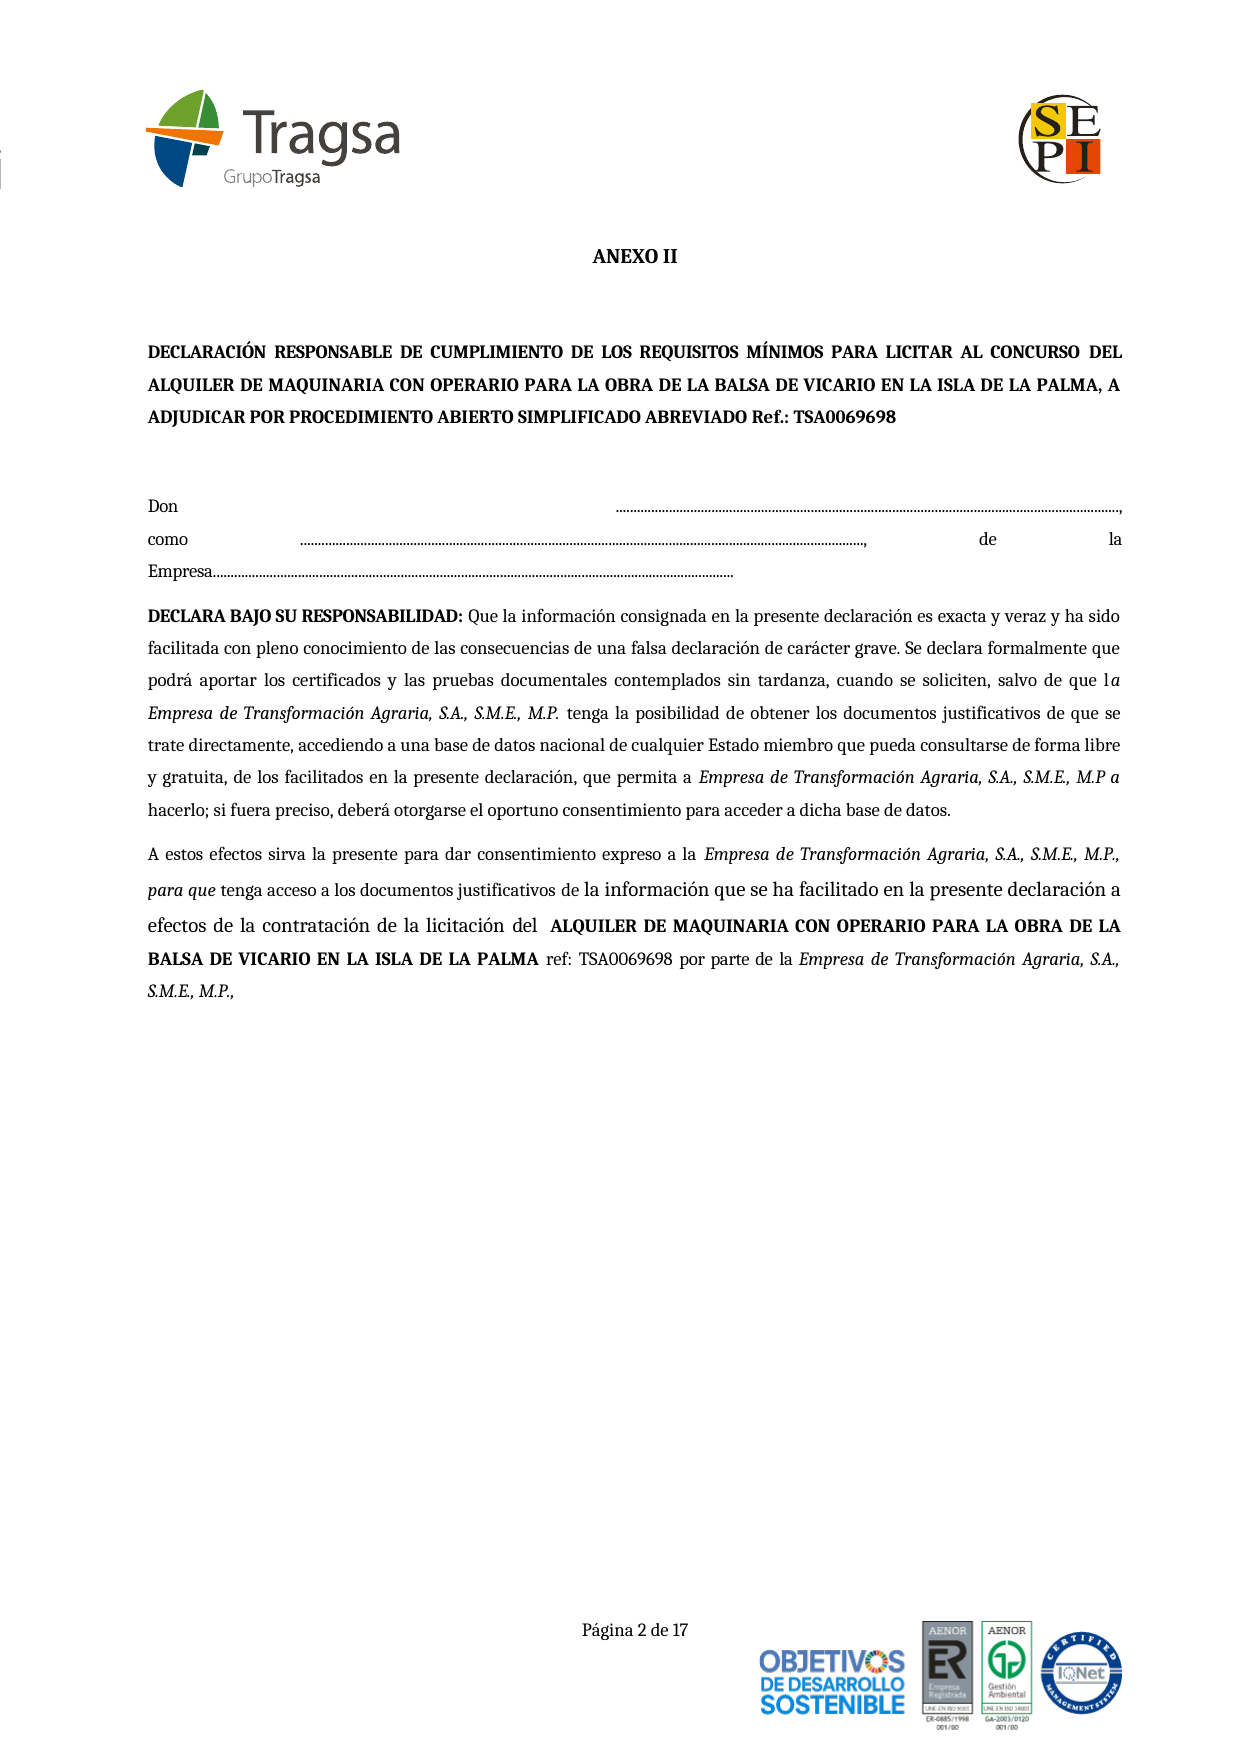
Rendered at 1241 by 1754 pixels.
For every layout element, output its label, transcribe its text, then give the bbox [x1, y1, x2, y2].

text A estos efectos sirva la presente para dar consentimiento expreso a la Empresa de Transformación Agraria, S.A., S.M.E., M.P., para que tenga acceso a los documentos justificativos de la información que se ha facilitado en la presente declaración a efectos de la contratación de la licitación del ALQUILER DE MAQUINARIA CON OPERARIO PARA LA OBRA DE LA BALSA DE VICARIO EN LA ISLA DE LA PALMA ref: TSA0069698 por parte de la Empresa de Transformación Agraria, S.A., S.M.E., M.P., [148, 844, 1122, 1002]
text DECLARACIÓN RESPONSABLE DE CUMPLIMIENTO DE LOS REQUISITOS MÍNIMOS PARA LICITAR AL CONCURSO DEL ALQUILER DE MAQUINARIA CON OPERARIO PARA LA OBRA DE LA BALSA DE VICARIO EN LA ISLA DE LA PALMA, A ADJUDICAR POR PROCEDIMIENTO ABIERTO SIMPLIFICADO ABREVIADO Ref.: TSA0069698 [148, 342, 1122, 428]
text ANEXO II [148, 245, 1122, 269]
picture [759, 1621, 1123, 1730]
text DECLARA BAJO SU RESPONSABILIDAD: Que la información consignada en la presente declaración es exacta y veraz y ha sido facilitada con pleno conocimiento de las consecuencias de una falsa declaración de carácter grave. Se declara formalmente que podrá aportar los certificados y las pruebas documentales contemplados sin tardanza, cuando se soliciten, salvo de que la Empresa de Transformación Agraria, S.A., S.M.E., M.P. tenga la posibilidad de obtener los documentos justificativos de que se trate directamente, accediendo a una base de datos nacional de cualquier Estado miembro que pueda consultarse de forma libre y gratuita, de los facilitados en la presente declaración, que permita a Empresa de Transformación Agraria, S.A., S.M.E., M.P a hacerlo; si fuera preciso, deberá otorgarse el oportuno consentimiento para acceder a dicha base de datos. [148, 605, 1122, 821]
text Don .............................................................................................................................................., como ..............................................................................................................................................................., de la Empresa................................................................................................................................................... [148, 496, 1122, 582]
